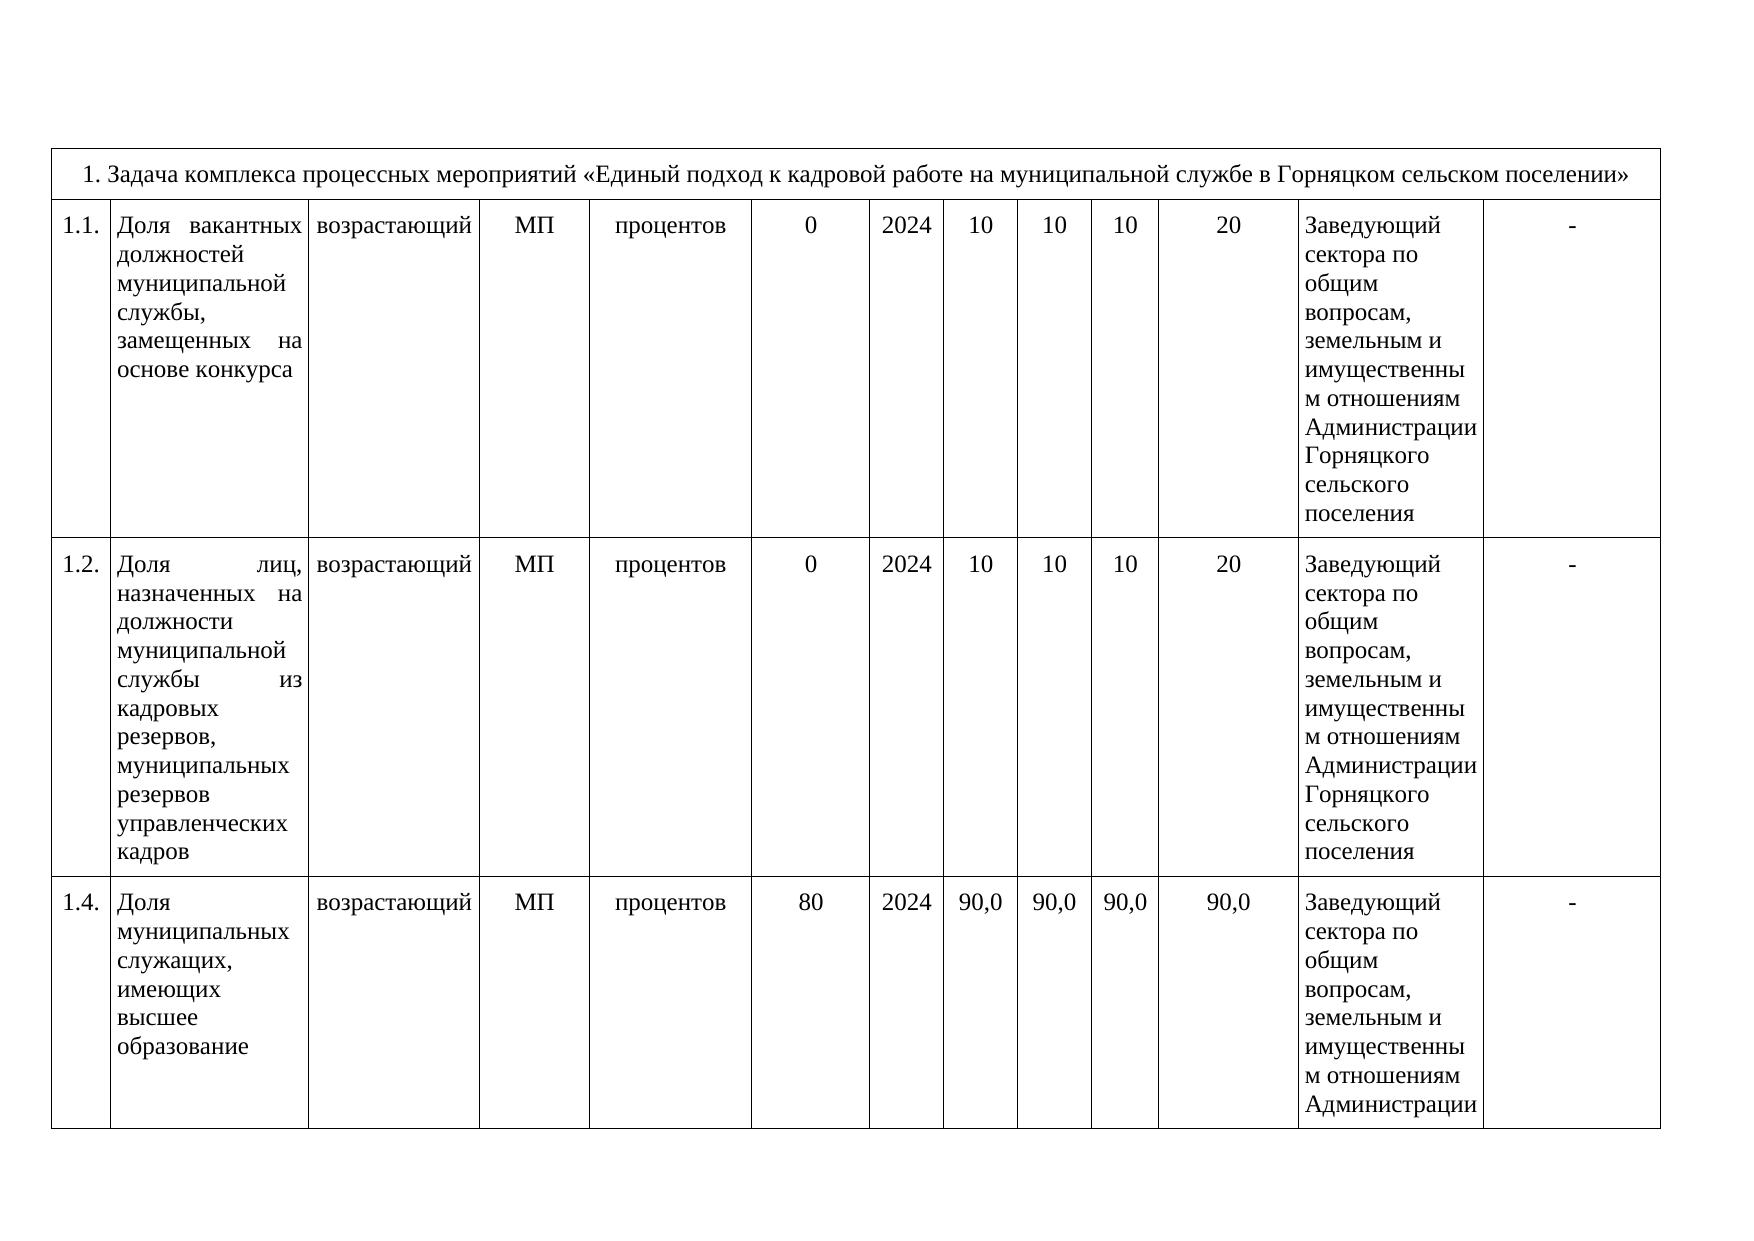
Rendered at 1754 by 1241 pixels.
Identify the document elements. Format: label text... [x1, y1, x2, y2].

table_cell процентов [590, 877, 751, 1128]
table_cell 0 [752, 200, 869, 537]
table_cell - [1484, 877, 1660, 1128]
table_cell возрастающий [309, 538, 479, 876]
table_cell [1299, 877, 1483, 1128]
table_cell 90,0 [944, 877, 1017, 1128]
table_cell процентов [590, 200, 751, 537]
table_cell 10 [944, 538, 1017, 876]
table_cell 90,0 [1092, 877, 1158, 1128]
table_cell 20 [1159, 200, 1298, 537]
table_cell 20 [1159, 538, 1298, 876]
table_cell 1.2. [52, 538, 110, 876]
table_cell Доля вакантных должностей муниципальной службы, замещенных на основе конкурса [111, 200, 308, 537]
table_cell Заведующий сектора по общим вопросам, земельным и имущественным отношениям Администрации Горняцкого сельского поселения [1299, 538, 1483, 876]
table_cell - [1484, 200, 1660, 537]
table_cell 1.1. [52, 200, 110, 537]
table_cell 90,0 [1018, 877, 1091, 1128]
table_cell МП [480, 538, 589, 876]
table_cell процентов [590, 538, 751, 876]
table_cell 10 [1018, 538, 1091, 876]
table_cell 2024 [870, 538, 943, 876]
table_cell возрастающий [309, 200, 479, 537]
table_cell 0 [752, 538, 869, 876]
table_cell 1.4. [52, 877, 110, 1128]
table_cell - [1484, 538, 1660, 876]
table_cell 10 [1018, 200, 1091, 537]
table_cell Доля лиц, назначенных на должности муниципальной службы из кадровых резервов, муниципальных резервов управленческих кадров [111, 538, 308, 876]
table_cell 2024 [870, 200, 943, 537]
table_cell МП [480, 200, 589, 537]
table_cell 90,0 [1159, 877, 1298, 1128]
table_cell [111, 877, 308, 1128]
table_cell 1. Задача комплекса процессных мероприятий «Единый подход к кадровой работе на муниципальной службе в Горняцком сельском поселении» [52, 149, 1660, 199]
table_cell 80 [752, 877, 869, 1128]
table_cell МП [480, 877, 589, 1128]
table_cell 2024 [870, 877, 943, 1128]
table_cell Заведующий сектора по общим вопросам, земельным и имущественным отношениям Администрации Горняцкого сельского поселения [1299, 200, 1483, 537]
table_cell возрастающий [309, 877, 479, 1128]
table_cell 10 [944, 200, 1017, 537]
table_cell 10 [1092, 200, 1158, 537]
table_cell 10 [1092, 538, 1158, 876]
